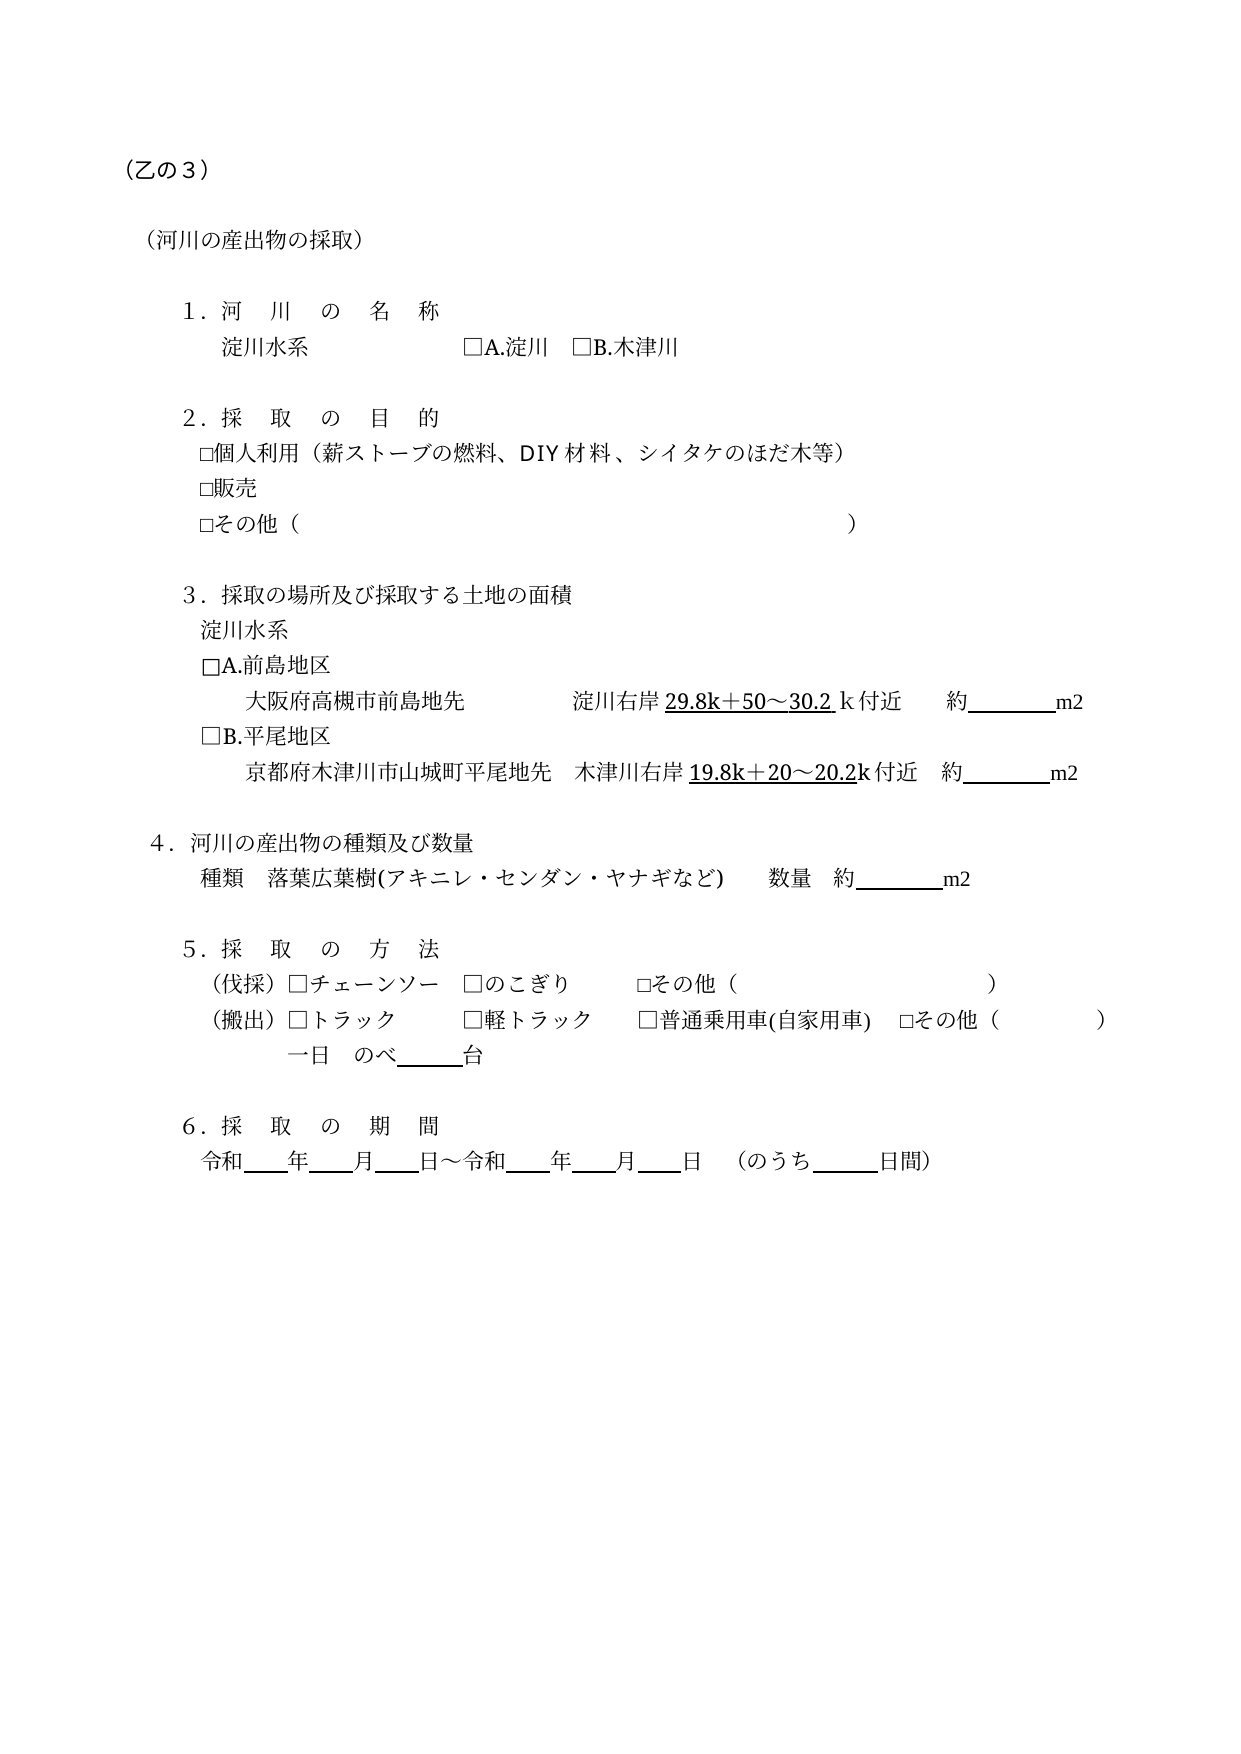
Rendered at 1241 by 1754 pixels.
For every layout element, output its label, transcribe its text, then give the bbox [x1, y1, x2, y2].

text 淀川水系 □A.淀川 □B.木津川 [200, 328, 1128, 363]
text ２．採取の目的 [112, 399, 1128, 434]
text □その他（ ） [112, 505, 1128, 541]
text □個人利用（薪ストーブの燃料、DIY材料、シイタケのほだ木等） [112, 434, 1128, 470]
text 令和 年 月 日～令和 年 月 日 （のうち 日間） [112, 1143, 1130, 1178]
text 種類 落葉広葉樹(アキニレ・センダン・ヤナギなど) 数量 約 m2 [112, 859, 1128, 895]
text （伐採）□チェーンソー □のこぎり □その他（ ） [112, 966, 1130, 1001]
text □B.平尾地区 [112, 718, 1128, 753]
text □販売 [112, 470, 1128, 505]
text １．河川の名称 [178, 293, 1128, 328]
text ３．採取の場所及び採取する土地の面積 [112, 576, 1128, 611]
text （乙の３） [112, 151, 1130, 186]
text 大阪府高槻市前島地先 淀川右岸29.8k＋50～30.2ｋ付近 約 m2 [112, 682, 1128, 718]
text □A.前島地区 [112, 647, 1128, 682]
text （搬出）□トラック □軽トラック □普通乗用車(自家用車) □その他（ ） [112, 1001, 1130, 1036]
text 淀川水系 [112, 611, 1128, 647]
text ４．河川の産出物の種類及び数量 [112, 824, 1128, 859]
text （河川の産出物の採取） [112, 222, 1128, 257]
text 一日 のべ 台 [112, 1036, 1130, 1072]
text ６．採取の期間 [112, 1107, 1130, 1143]
text ５．採取の方法 [112, 930, 1128, 966]
text 京都府木津川市山城町平尾地先 木津川右岸19.8k＋20～20.2k付近 約 m2 [215, 753, 1128, 788]
